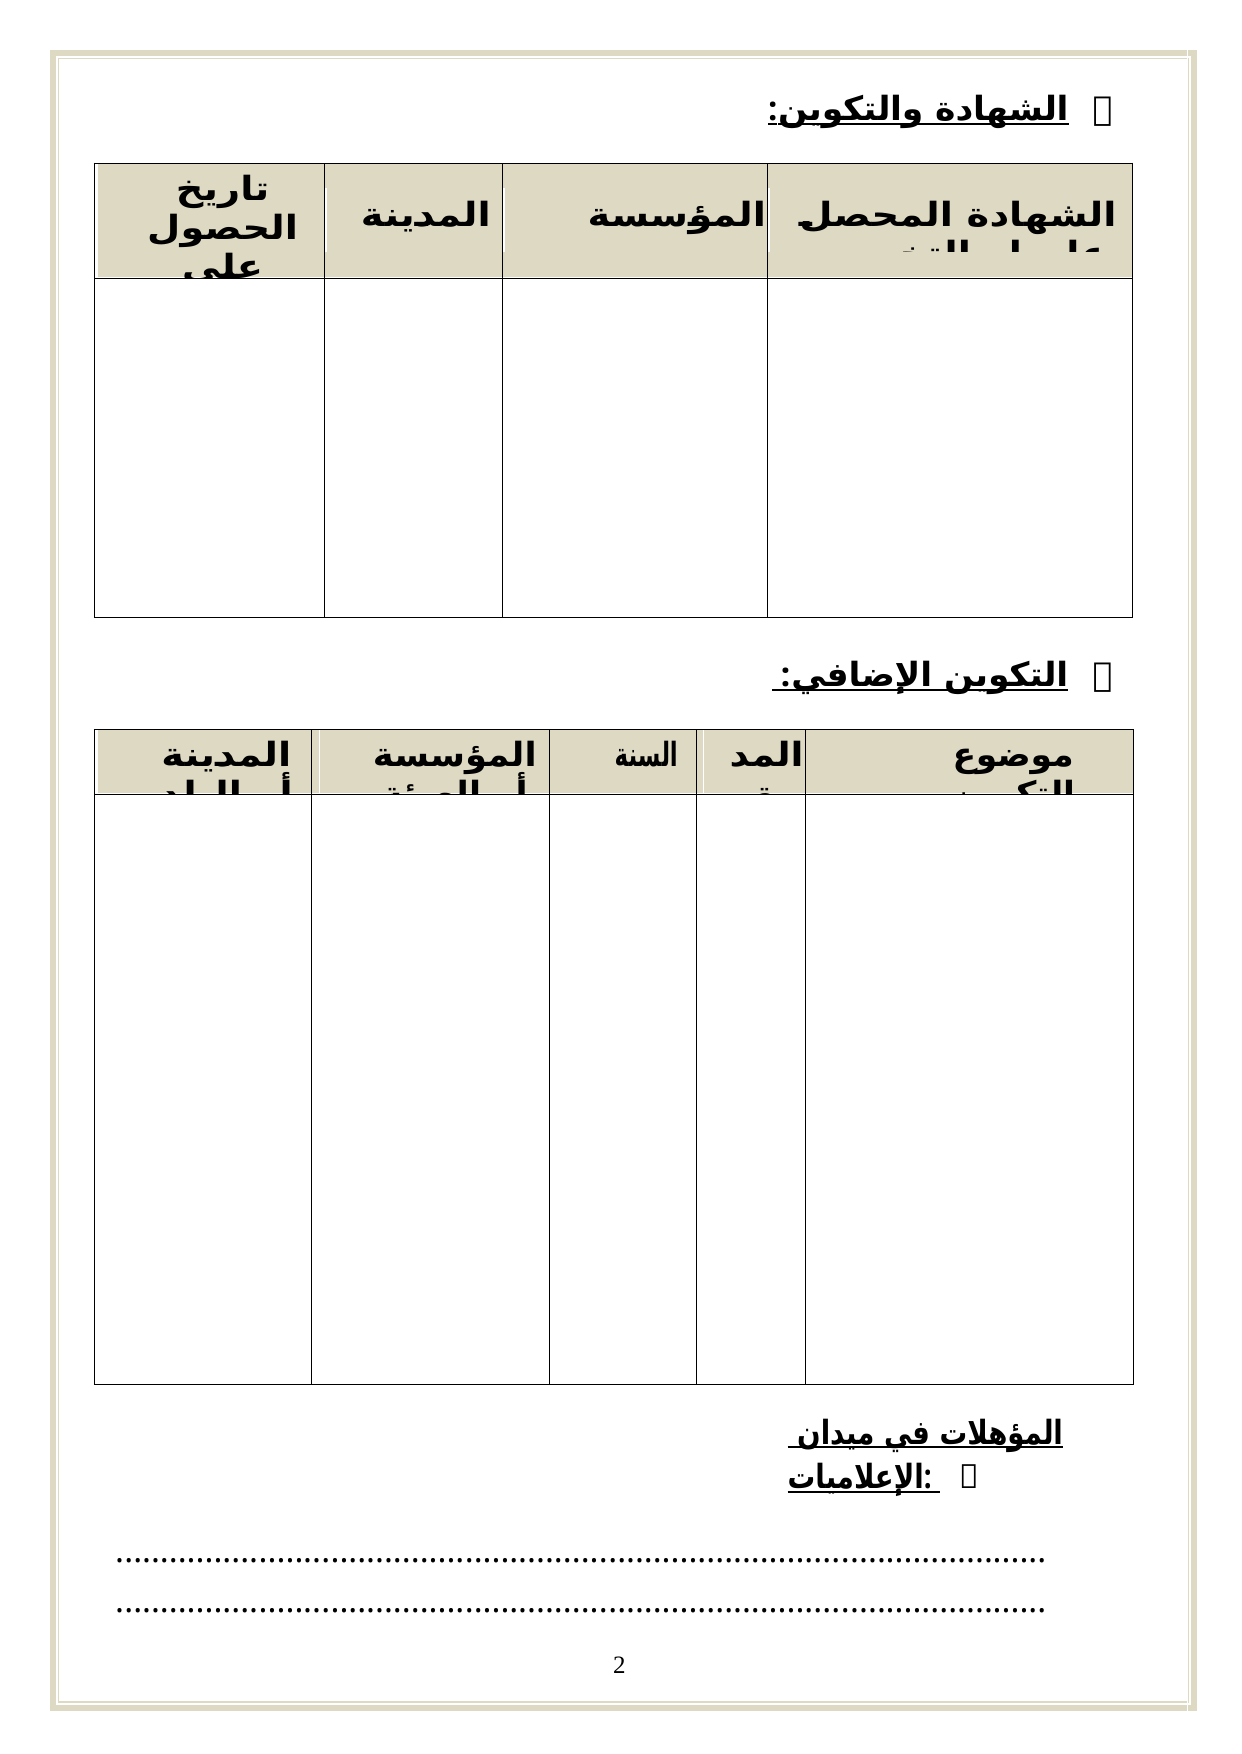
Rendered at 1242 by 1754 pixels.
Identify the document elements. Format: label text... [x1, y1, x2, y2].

table_cell الشهادة المحصل عليها والتخصص [770, 188, 1132, 252]
table_header المدينة أو البلد [98, 730, 311, 793]
table_cell [503, 252, 767, 277]
table_cell [95, 279, 324, 617]
text :الشهادة والتكوين  [83, 86, 1112, 132]
table_cell [503, 279, 767, 617]
table_header [503, 164, 767, 188]
table_cell [768, 252, 1132, 277]
table_header [312, 730, 319, 793]
table_cell [325, 252, 502, 277]
table_header موضوع التكوين [808, 730, 1133, 793]
table_header تاريخ الحصول على الشهادة [98, 164, 324, 277]
table_cell [95, 795, 311, 1384]
table_cell [550, 795, 696, 1384]
table_cell [768, 279, 1132, 617]
table_header [768, 164, 1132, 188]
table_cell [697, 795, 805, 1384]
text ........................................................................................................ [115, 1581, 1146, 1631]
table_header المؤسسة أو الهيئة [320, 730, 549, 793]
table_header [550, 730, 556, 793]
table_cell المدينة [327, 188, 502, 252]
table_header المدة [704, 730, 805, 793]
text :التكوين الإضافي  [83, 653, 1112, 698]
table_cell [325, 279, 502, 617]
table_cell [806, 795, 1133, 1384]
table_header السنة [556, 730, 696, 793]
table_header [325, 164, 502, 188]
table_header [697, 730, 703, 793]
text ........................................................................................................ [115, 1536, 1146, 1581]
text المؤهلات في ميدان الإعلاميات:  [787, 1411, 1146, 1499]
table_cell المؤسسة [505, 188, 767, 252]
table_cell [312, 795, 549, 1384]
